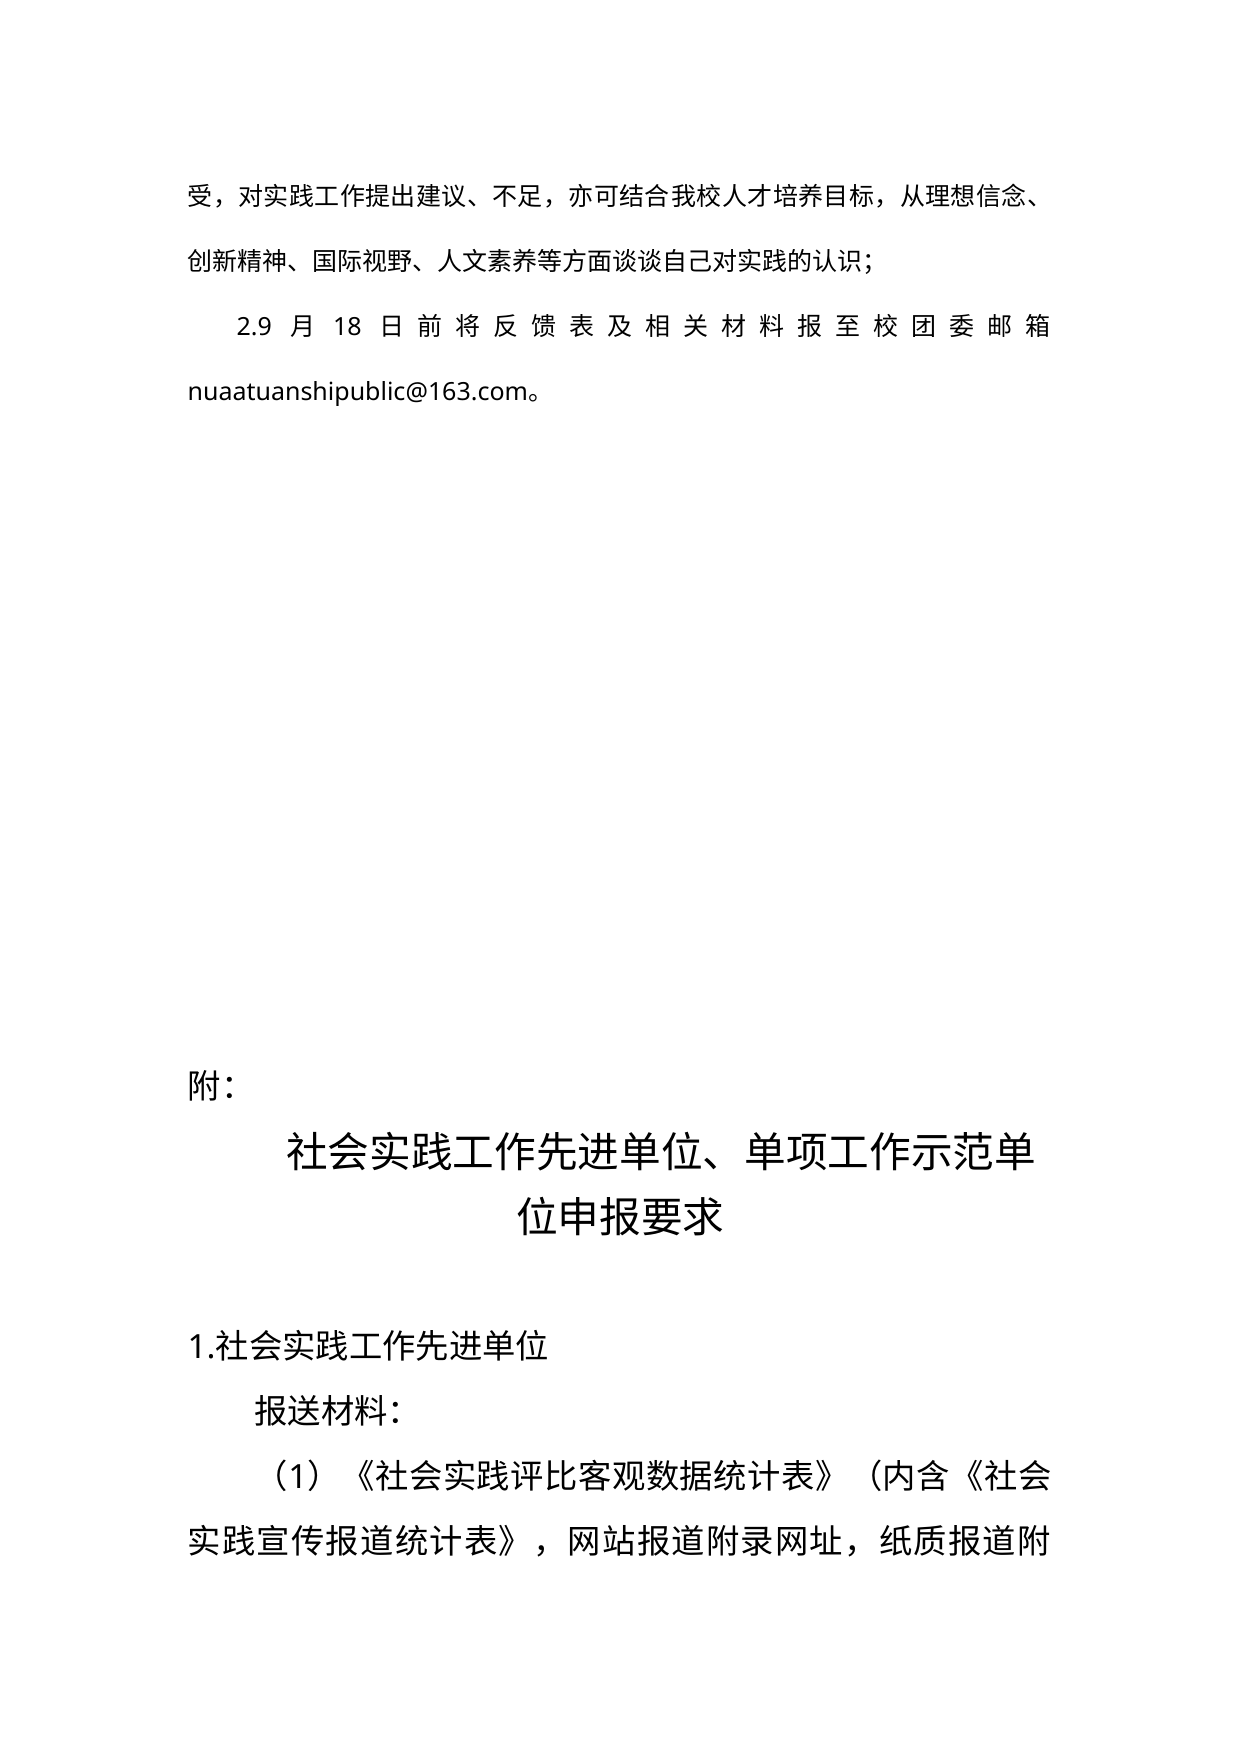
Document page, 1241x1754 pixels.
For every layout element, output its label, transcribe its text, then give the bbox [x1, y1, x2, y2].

text 报送材料： [187, 1377, 1053, 1442]
text 1.社会实践工作先进单位 [187, 1312, 1053, 1377]
text 2.9月18日前将反馈表及相关材料报至校团委邮箱nuaatuanshipublic@163.com。 [187, 292, 1053, 422]
text 社会实践工作先进单位、单项工作示范单位申报要求 [187, 1117, 1053, 1247]
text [187, 1442, 1053, 1572]
text 附： [187, 1052, 1053, 1117]
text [187, 162, 1053, 292]
